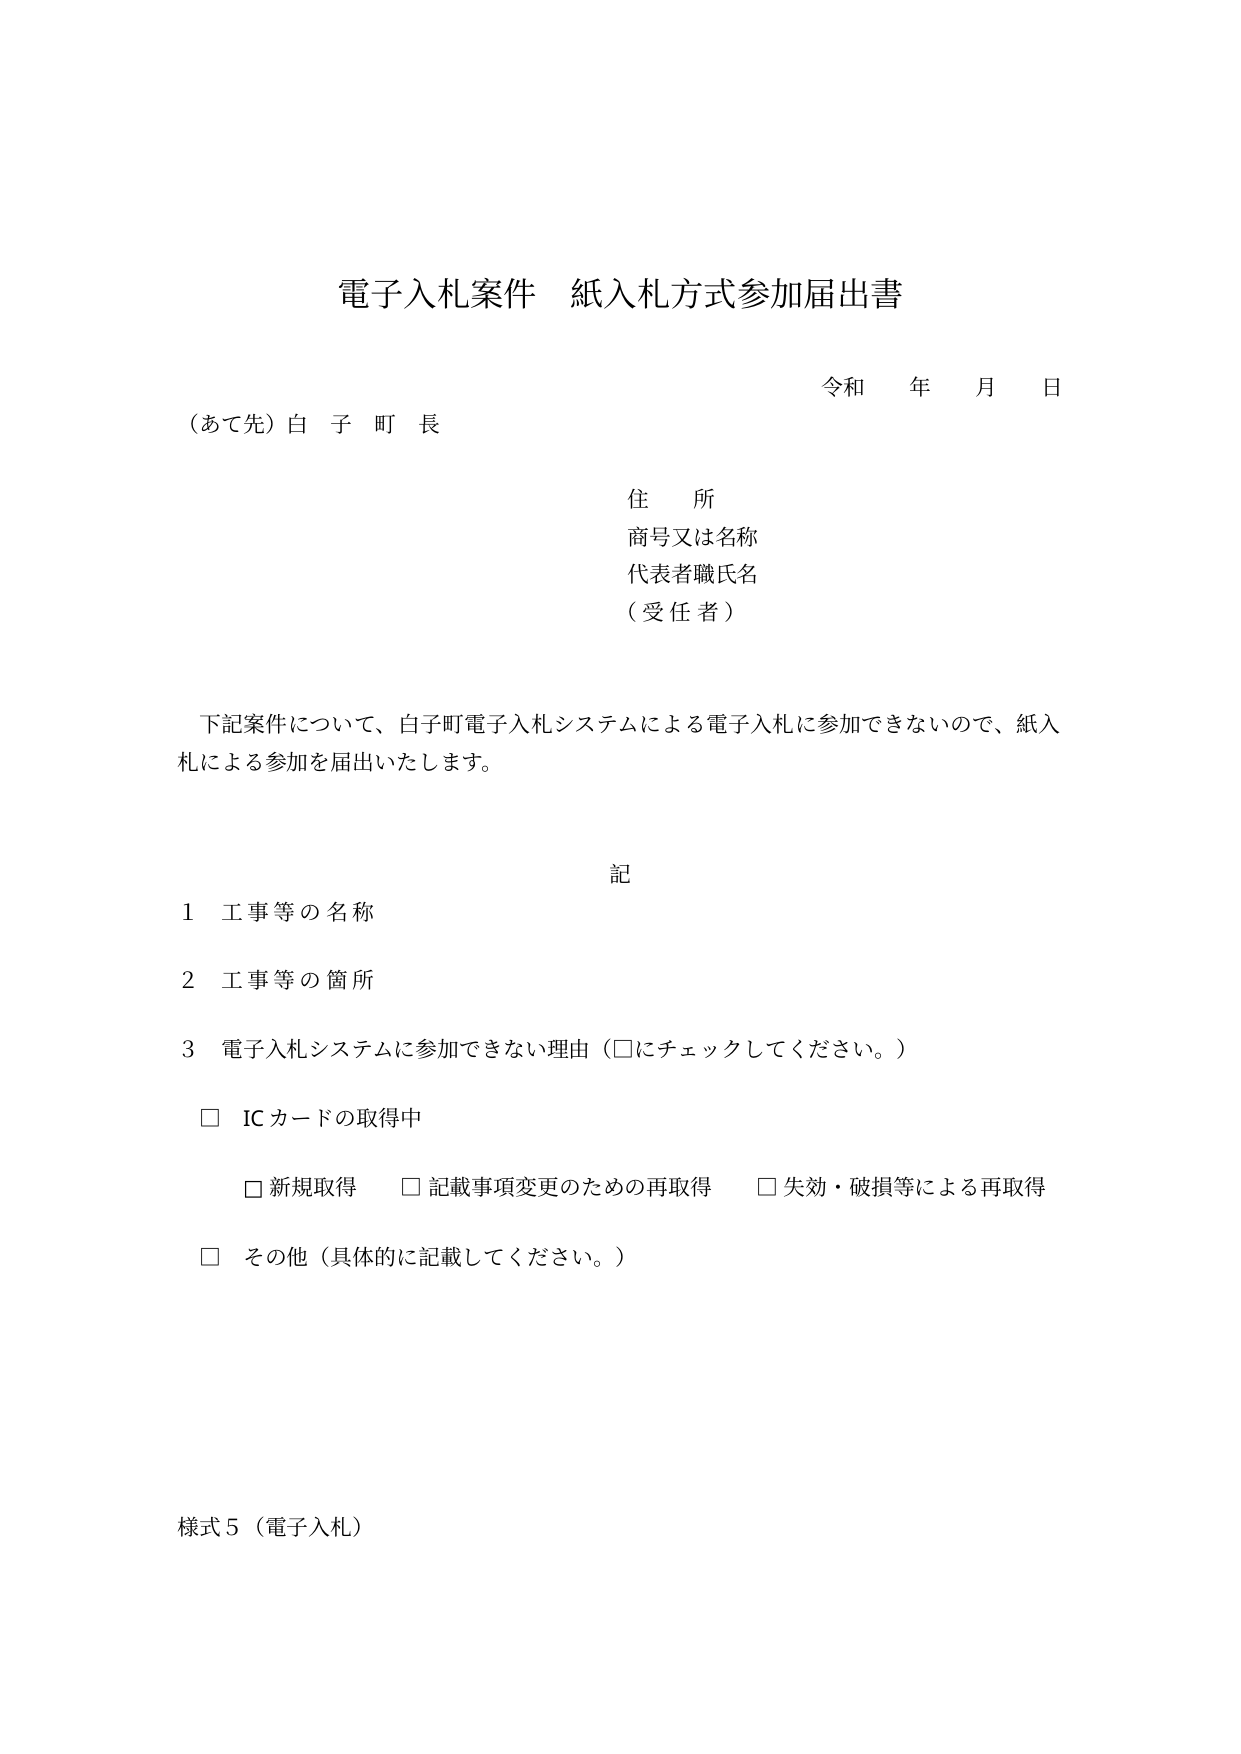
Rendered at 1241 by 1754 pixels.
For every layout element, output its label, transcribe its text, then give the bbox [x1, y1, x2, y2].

text 商号又は名称 [627, 517, 1063, 554]
text □ その他（具体的に記載してください。） [177, 1237, 1063, 1274]
text ３ 電子入札システムに参加できない理由（□にチェックしてください。） [177, 1030, 1063, 1067]
text 代表者職氏名 [627, 554, 1063, 592]
text 電子入札案件 紙入札方式参加届出書 [177, 254, 1063, 329]
text １ 工事等の名称 [177, 892, 1063, 929]
text （ 受 任 者 ） [615, 592, 1063, 629]
text □ 新規取得 □ 記載事項変更のための再取得 □ 失効・破損等による再取得 [177, 1168, 1063, 1205]
text □ ICカードの取得中 [177, 1099, 1063, 1136]
text （あて先）白 子 町 長 [177, 404, 1063, 442]
text 令和 年 月 日 [177, 367, 1063, 404]
text 様式５（電子入札） [177, 1507, 1063, 1545]
subtitle 記 [177, 854, 1063, 892]
text 住所 [627, 479, 1063, 517]
text 下記案件について、白子町電子入札システムによる電子入札に参加できないので、紙入札による参加を届出いたします。 [177, 704, 1063, 779]
text ２ 工事等の箇所 [177, 961, 1063, 998]
